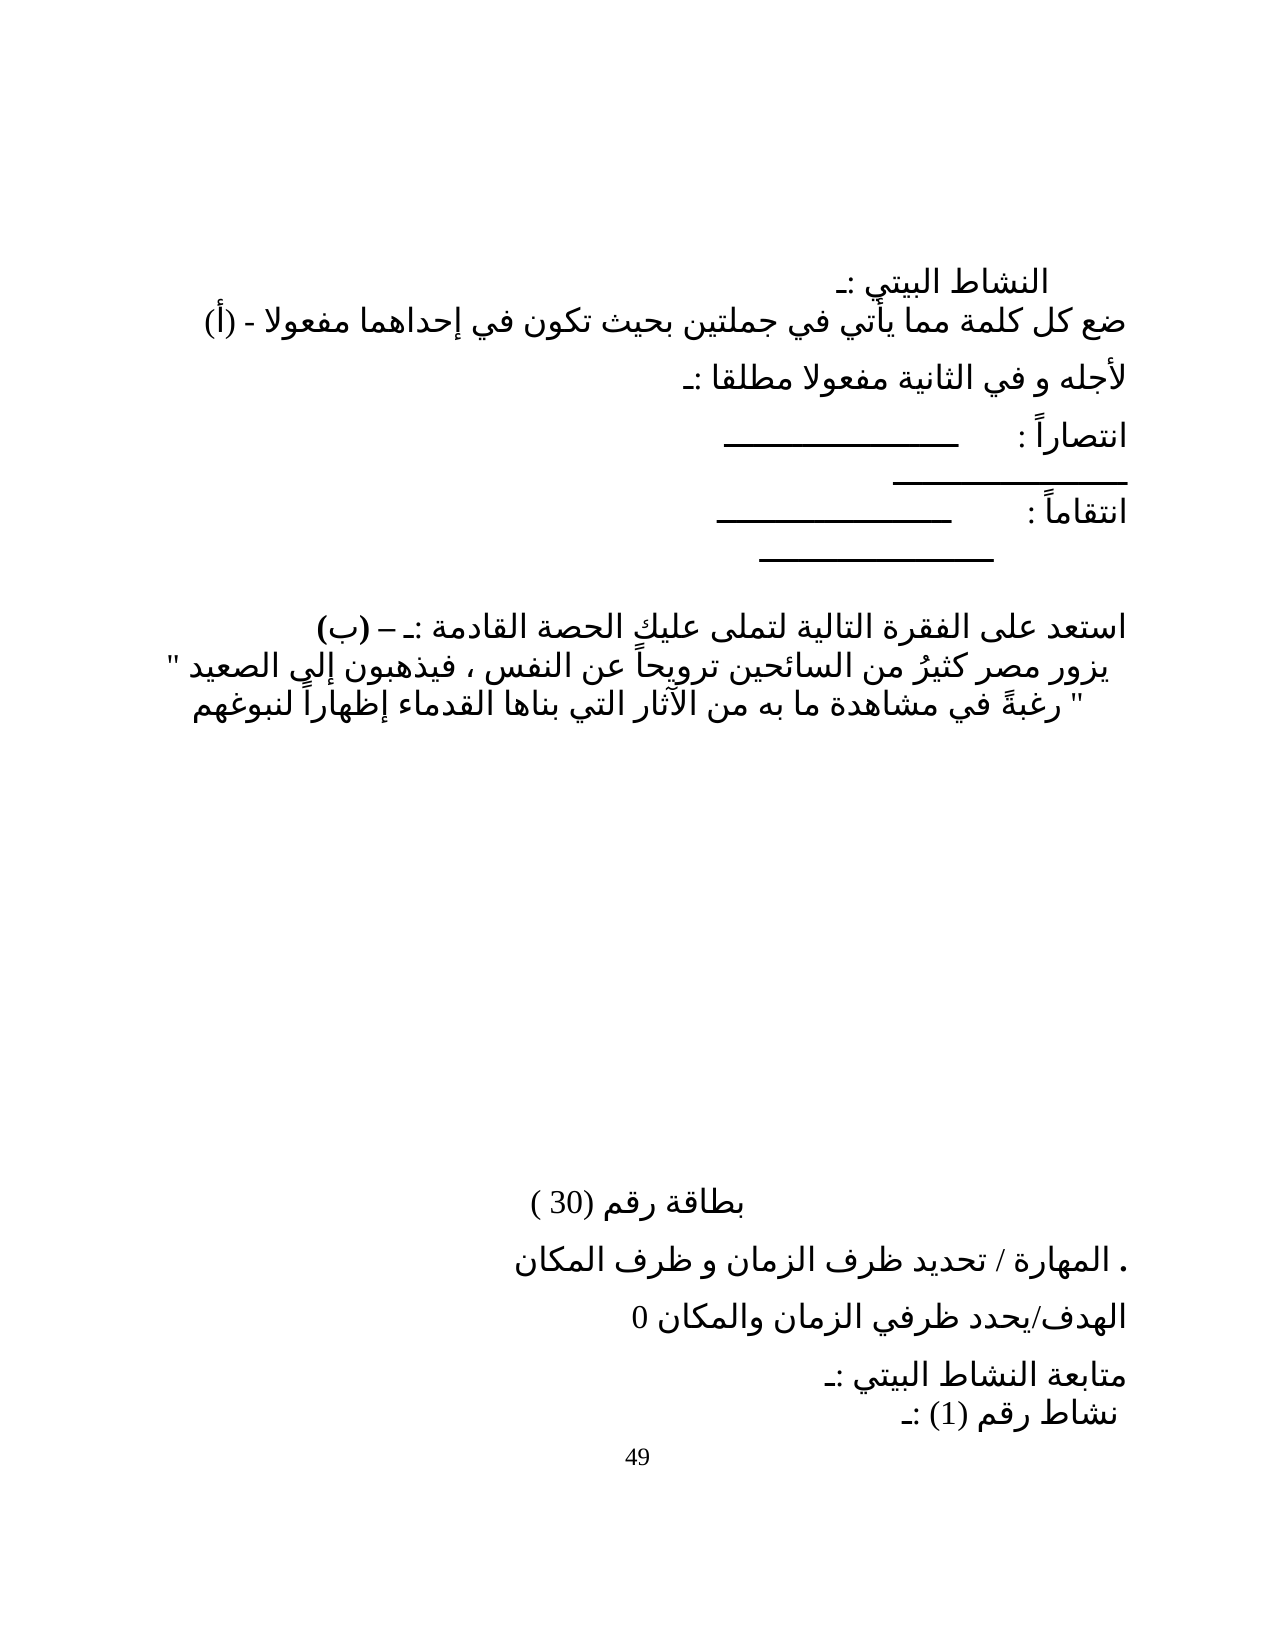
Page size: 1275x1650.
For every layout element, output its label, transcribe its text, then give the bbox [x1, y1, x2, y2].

text ــــــــــــــــــــــــ [148, 454, 1127, 493]
text انتقاماً : ــــــــــــــــــــــــ [148, 493, 1127, 531]
text متابعة النشاط البيتي :ـ [185, 1355, 1127, 1393]
text النشاط البيتي :ـ [148, 263, 1049, 301]
text بطاقة رقم (30 ) [148, 1183, 1127, 1221]
text الهدف/يحدد ظرفي الزمان والمكان 0 [185, 1298, 1127, 1336]
text المهارة / تحديد ظرف الزمان و ظرف المكان . [185, 1240, 1127, 1278]
text نشاط رقم (1) :ـ [148, 1393, 1127, 1432]
text (ب) – استعد على الفقرة التالية لتملى عليك الحصة القادمة :ـ [148, 608, 1127, 646]
text " يزور مصر كثيرُ من السائحين ترويحاً عن النفس ، فيذهبون إلى الصعيد رغبةً في مشاهدة ما به من الآثار التي بناها القدماء إظهاراً لنبوغهم " [148, 646, 1127, 723]
text ــــــــــــــــــــــــ [148, 531, 1127, 569]
text (أ) - ضع كل كلمة مما يأتي في جملتين بحيث تكون في إحداهما مفعولا لأجله و في الثانية مفعولا مطلقا :ـ [148, 301, 1127, 397]
text انتصاراً : ــــــــــــــــــــــــ [148, 416, 1127, 454]
